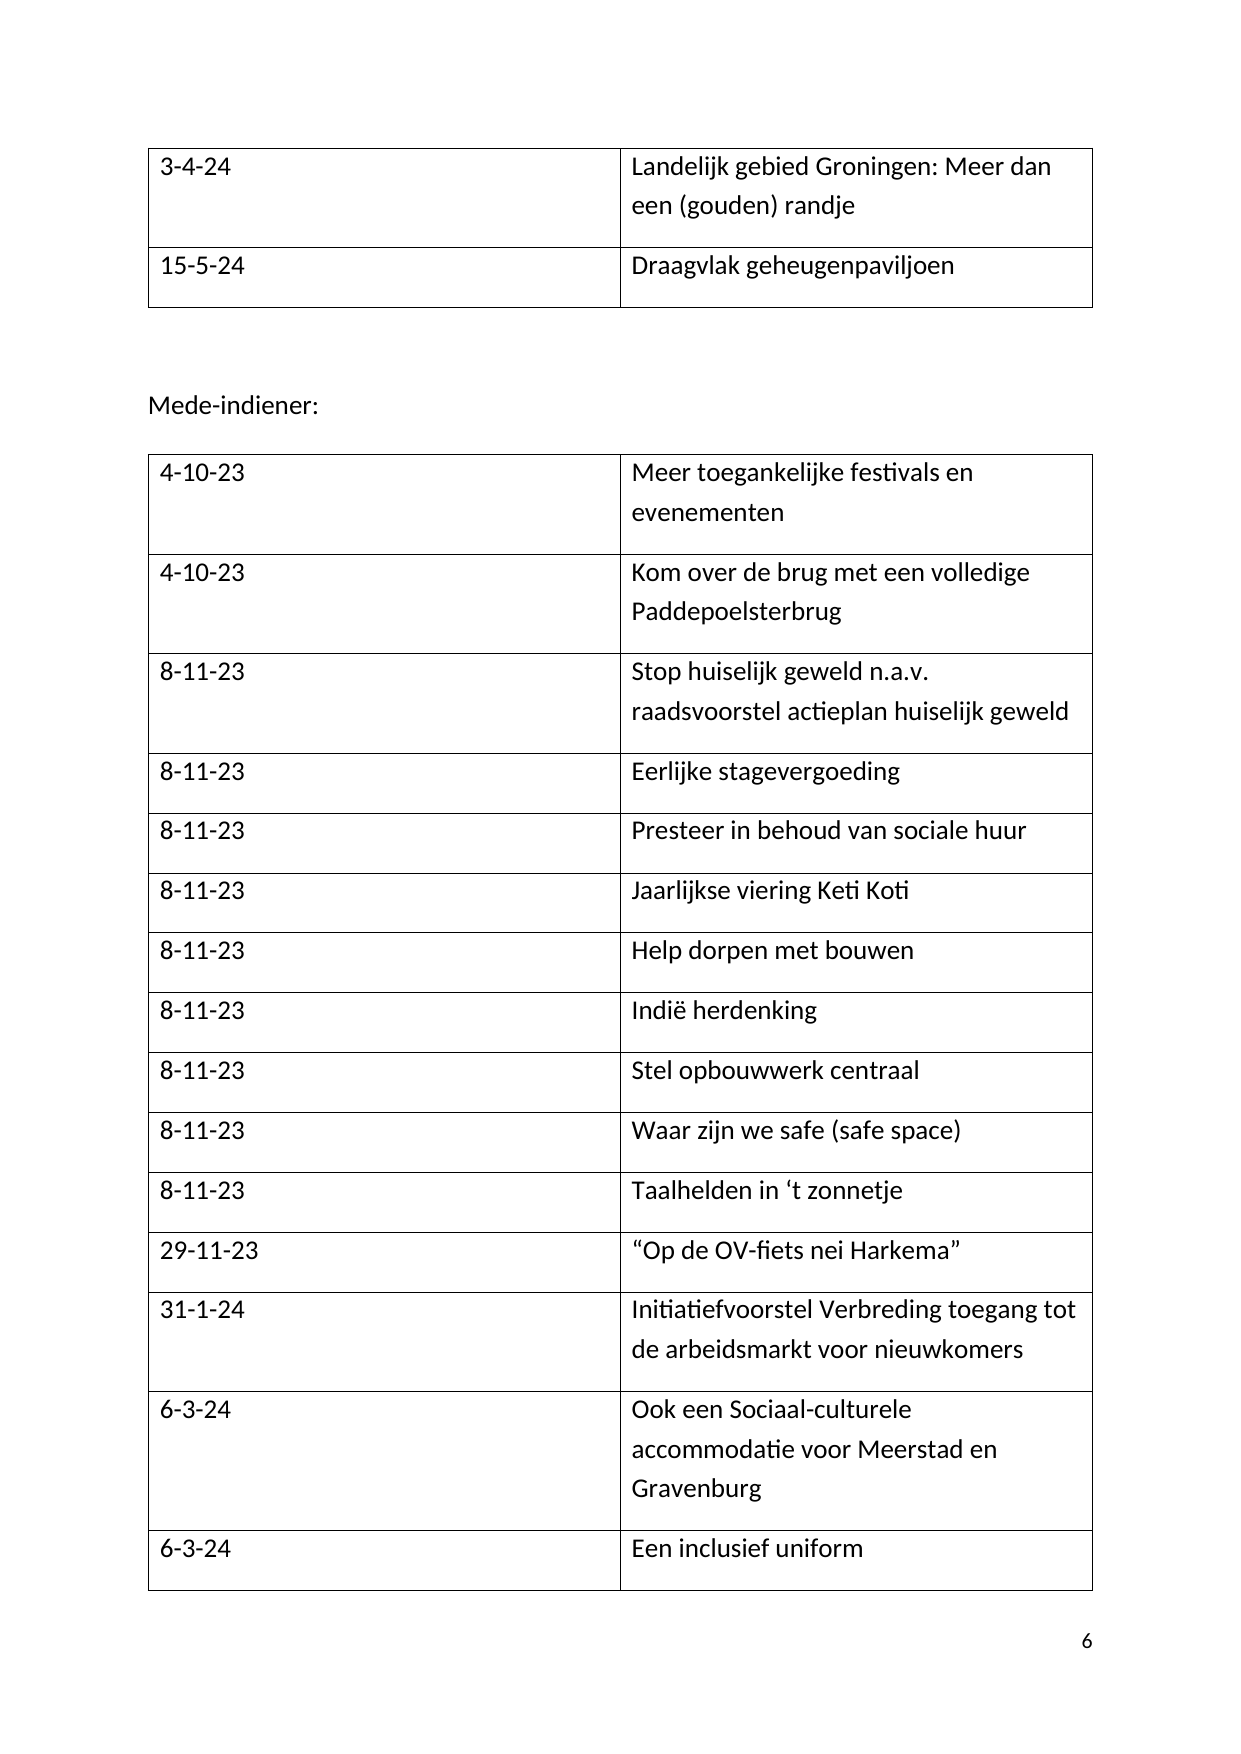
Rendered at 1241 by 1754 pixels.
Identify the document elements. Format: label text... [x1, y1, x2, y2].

table_cell 8-11-23 [149, 1113, 620, 1172]
table_cell Presteer in behoud van sociale huur [621, 814, 1092, 872]
text Mede-indiener: [148, 388, 1092, 421]
table_cell 15-5-24 [149, 248, 620, 307]
table_cell 8-11-23 [149, 933, 620, 992]
table_cell Stel opbouwwerk centraal [621, 1053, 1092, 1112]
table_cell “Op de OV-fiets nei Harkema” [621, 1233, 1092, 1292]
table_cell 6-3-24 [149, 1392, 620, 1530]
table_cell Taalhelden in ‘t zonnetje [621, 1173, 1092, 1232]
table_cell 8-11-23 [149, 874, 620, 932]
table_cell 6-3-24 [149, 1531, 620, 1590]
table_cell 8-11-23 [149, 654, 620, 753]
table_cell Waar zijn we safe (safe space) [621, 1113, 1092, 1172]
table_cell Indië herdenking [621, 993, 1092, 1052]
table_cell 4-10-23 [149, 555, 620, 653]
table_header Meer toegankelijke festivals en evenementen [621, 455, 1092, 554]
table_cell Draagvlak geheugenpaviljoen [621, 248, 1092, 307]
table_cell Kom over de brug met een volledige Paddepoelsterbrug [621, 555, 1092, 653]
table_cell 29-11-23 [149, 1233, 620, 1292]
table_cell Ook een Sociaal-culturele accommodatie voor Meerstad en Gravenburg [621, 1392, 1092, 1530]
table_cell Jaarlijkse viering Keti Koti [621, 874, 1092, 932]
table_header 4-10-23 [149, 455, 620, 554]
table_cell Eerlijke stagevergoeding [621, 754, 1092, 812]
table_cell 8-11-23 [149, 993, 620, 1052]
table_cell Een inclusief uniform [621, 1531, 1092, 1590]
table_cell 8-11-23 [149, 1053, 620, 1112]
table_cell Initiatiefvoorstel Verbreding toegang tot de arbeidsmarkt voor nieuwkomers [621, 1293, 1092, 1391]
table_cell Help dorpen met bouwen [621, 933, 1092, 992]
table_cell 8-11-23 [149, 754, 620, 812]
table_cell 31-1-24 [149, 1293, 620, 1391]
table_cell 8-11-23 [149, 814, 620, 872]
table_cell Landelijk gebied Groningen: Meer dan een (gouden) randje [621, 149, 1092, 247]
table_cell 3-4-24 [149, 149, 620, 247]
table_cell Stop huiselijk geweld n.a.v. raadsvoorstel actieplan huiselijk geweld [621, 654, 1092, 753]
table_cell 8-11-23 [149, 1173, 620, 1232]
